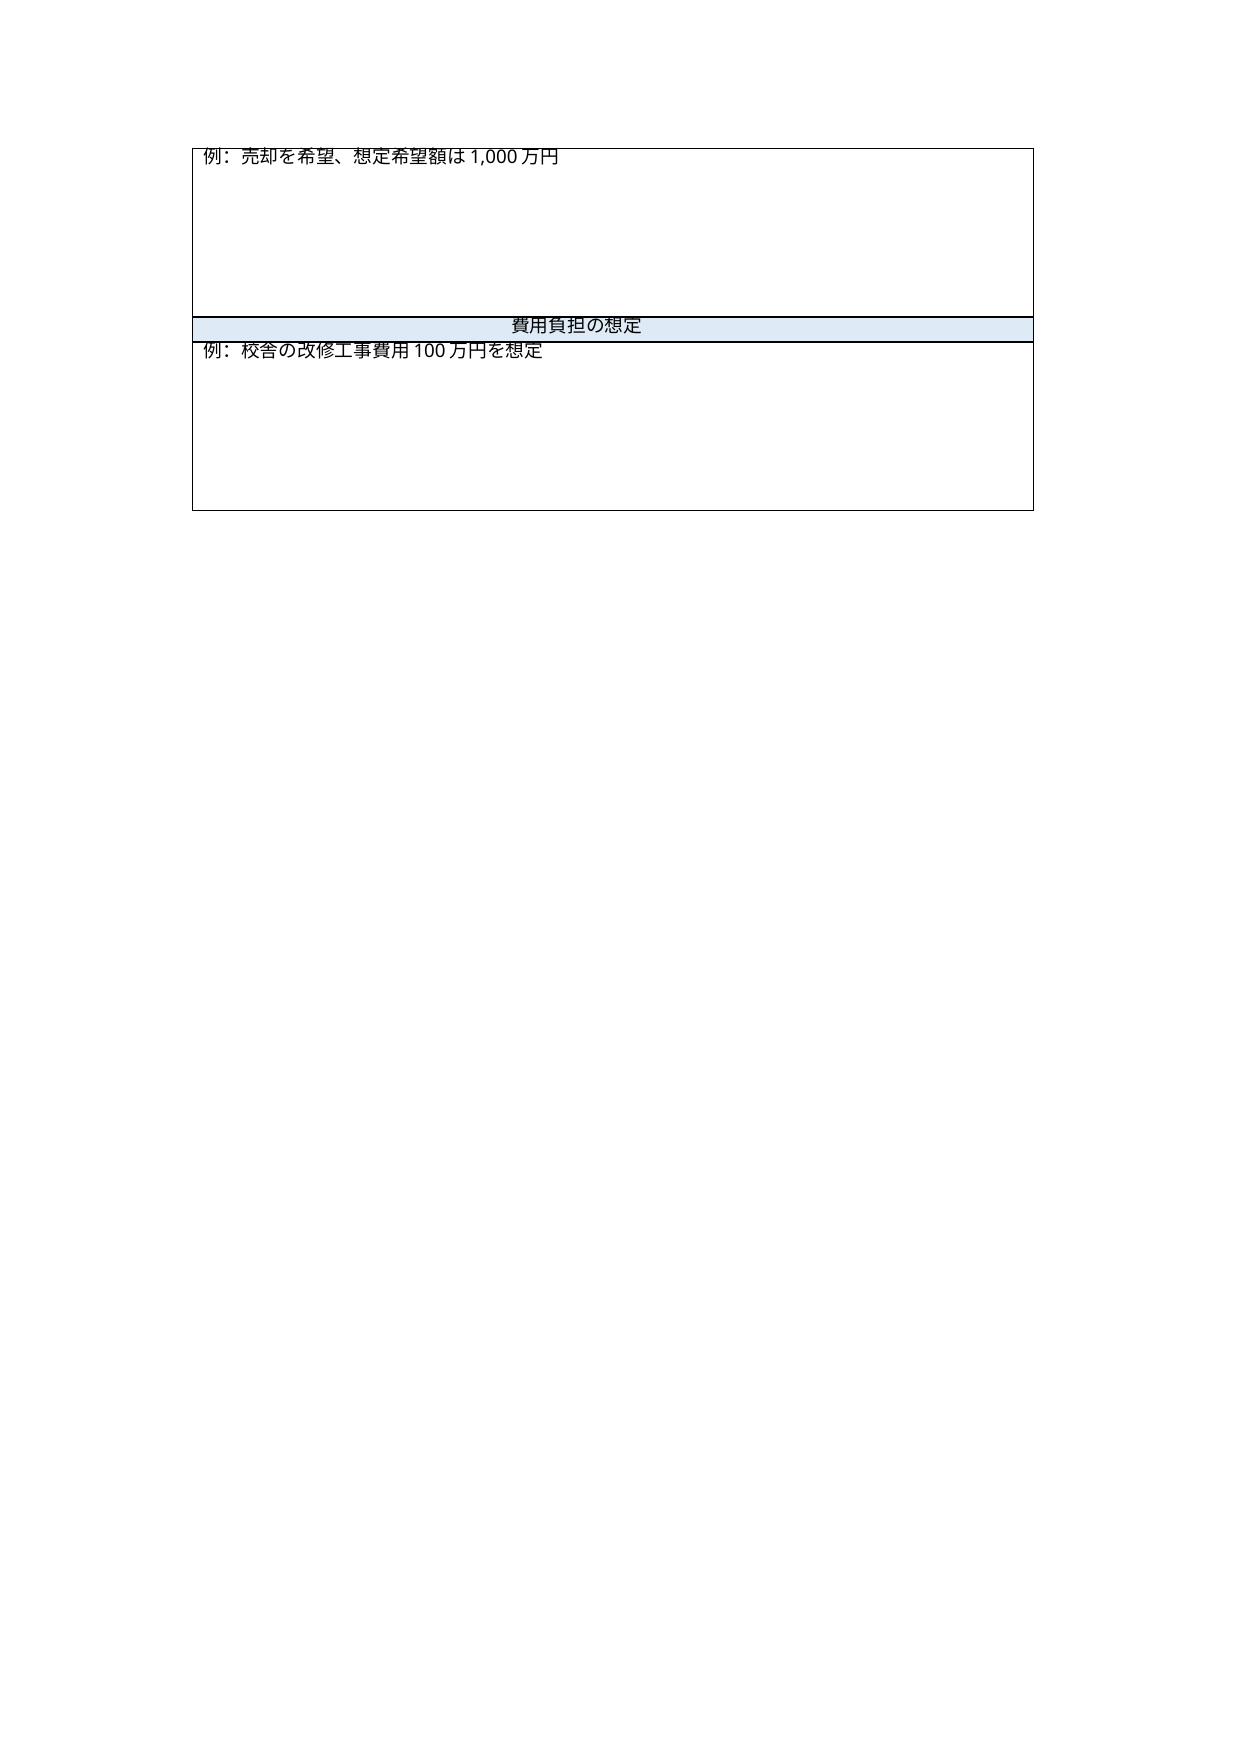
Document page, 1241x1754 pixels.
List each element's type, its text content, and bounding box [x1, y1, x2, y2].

table_cell 例：校舎の改修工事費用100万円を想定 [193, 343, 1033, 510]
table_cell 例：売却を希望、想定希望額は1,000万円 [193, 149, 1033, 316]
table_cell 費用負担の想定 [193, 318, 1033, 341]
